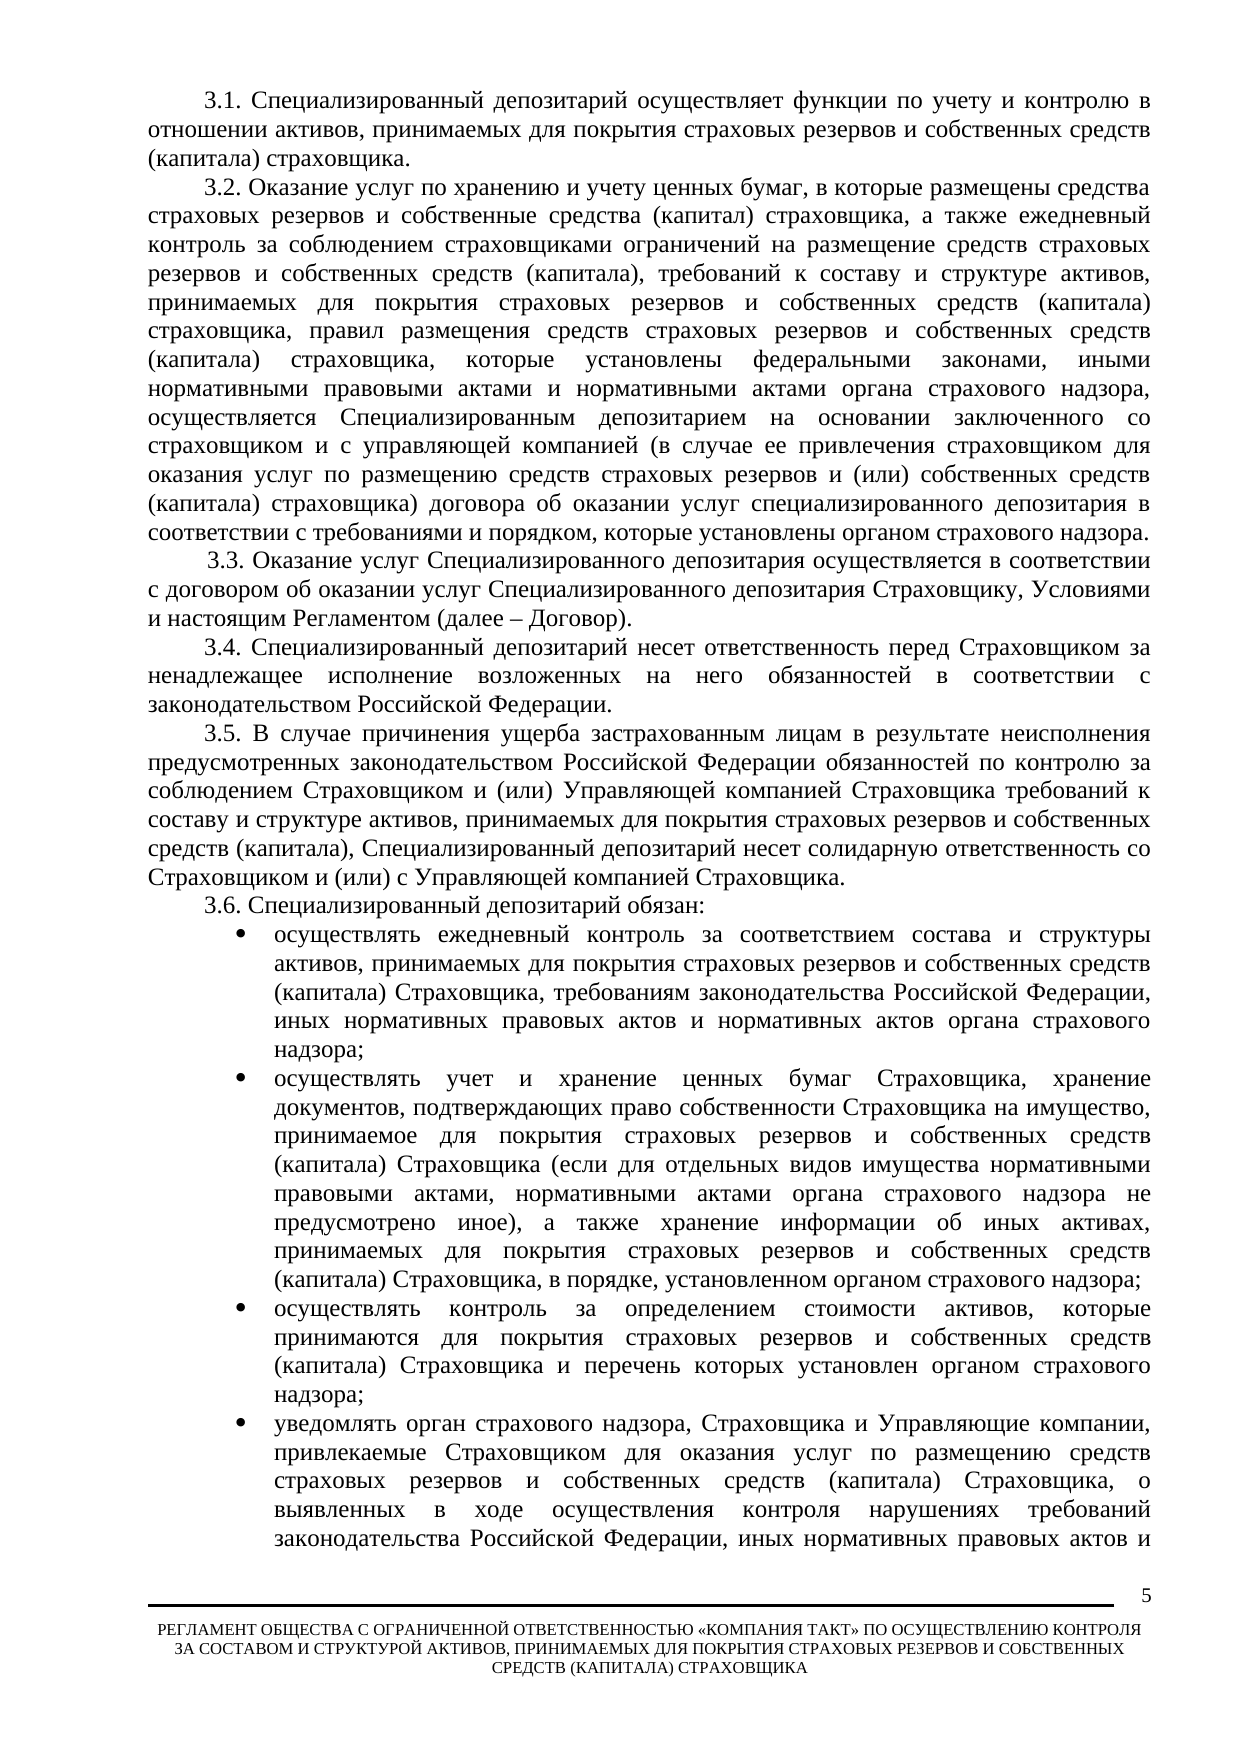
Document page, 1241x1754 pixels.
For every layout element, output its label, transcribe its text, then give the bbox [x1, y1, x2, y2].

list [236, 1408, 1152, 1552]
text 3.1. Специализированный депозитарий осуществляет функции по учету и контролю в отношении активов, принимаемых для покрытия страховых резервов и собственных средств (капитала) страховщика. [148, 85, 1152, 172]
text 3.6. Специализированный депозитарий обязан: [148, 890, 1152, 919]
text 3.2. Оказание услуг по хранению и учету ценных бумаг, в которые размещены средства страховых резервов и собственные средства (капитал) страховщика, а также ежедневный контроль за соблюдением страховщиками ограничений на размещение средств страховых резервов и собственных средств (капитала), требований к составу и структуре активов, принимаемых для покрытия страховых резервов и собственных средств (капитала) страховщика, правил размещения средств страховых резервов и собственных средств (капитала) страховщика, которые установлены федеральными законами, иными нормативными правовыми актами и нормативными актами органа страхового надзора, осуществляется Специализированным депозитарием на основании заключенного со страховщиком и с управляющей компанией (в случае ее привлечения страховщиком для оказания услуг по размещению средств страховых резервов и (или) собственных средств (капитала) страховщика) договора об оказании услуг специализированного депозитария в соответствии с требованиями и порядком, которые установлены органом страхового надзора. [148, 172, 1152, 545]
list осуществлять учет и хранение ценных бумаг Страховщика, хранение документов, подтверждающих право собственности Страховщика на имущество, принимаемое для покрытия страховых резервов и собственных средств (капитала) Страховщика (если для отдельных видов имущества нормативными правовыми актами, нормативными актами органа страхового надзора не предусмотрено иное), а также хранение информации об иных активах, принимаемых для покрытия страховых резервов и собственных средств (капитала) Страховщика, в порядке, установленном органом страхового надзора; [236, 1063, 1152, 1293]
text 3.3. Оказание услуг Специализированного депозитария осуществляется в соответствии с договором об оказании услуг Специализированного депозитария Страховщику, Условиями и настоящим Регламентом (далее – Договор). [148, 545, 1152, 632]
text 3.5. В случае причинения ущерба застрахованным лицам в результате неисполнения предусмотренных законодательством Российской Федерации обязанностей по контролю за соблюдением Страховщиком и (или) Управляющей компанией Страховщика требований к составу и структуре активов, принимаемых для покрытия страховых резервов и собственных средств (капитала), Специализированный депозитарий несет солидарную ответственность со Страховщиком и (или) с Управляющей компанией Страховщика. [148, 718, 1152, 890]
text 3.4. Специализированный депозитарий несет ответственность перед Страховщиком за ненадлежащее исполнение возложенных на него обязанностей в соответствии с законодательством Российской Федерации. [148, 632, 1152, 718]
list осуществлять контроль за определением стоимости активов, которые принимаются для покрытия страховых резервов и собственных средств (капитала) Страховщика и перечень которых установлен органом страхового надзора; [236, 1293, 1152, 1408]
list осуществлять ежедневный контроль за соответствием состава и структуры активов, принимаемых для покрытия страховых резервов и собственных средств (капитала) Страховщика, требованиям законодательства Российской Федерации, иных нормативных правовых актов и нормативных актов органа страхового надзора; [236, 919, 1152, 1063]
